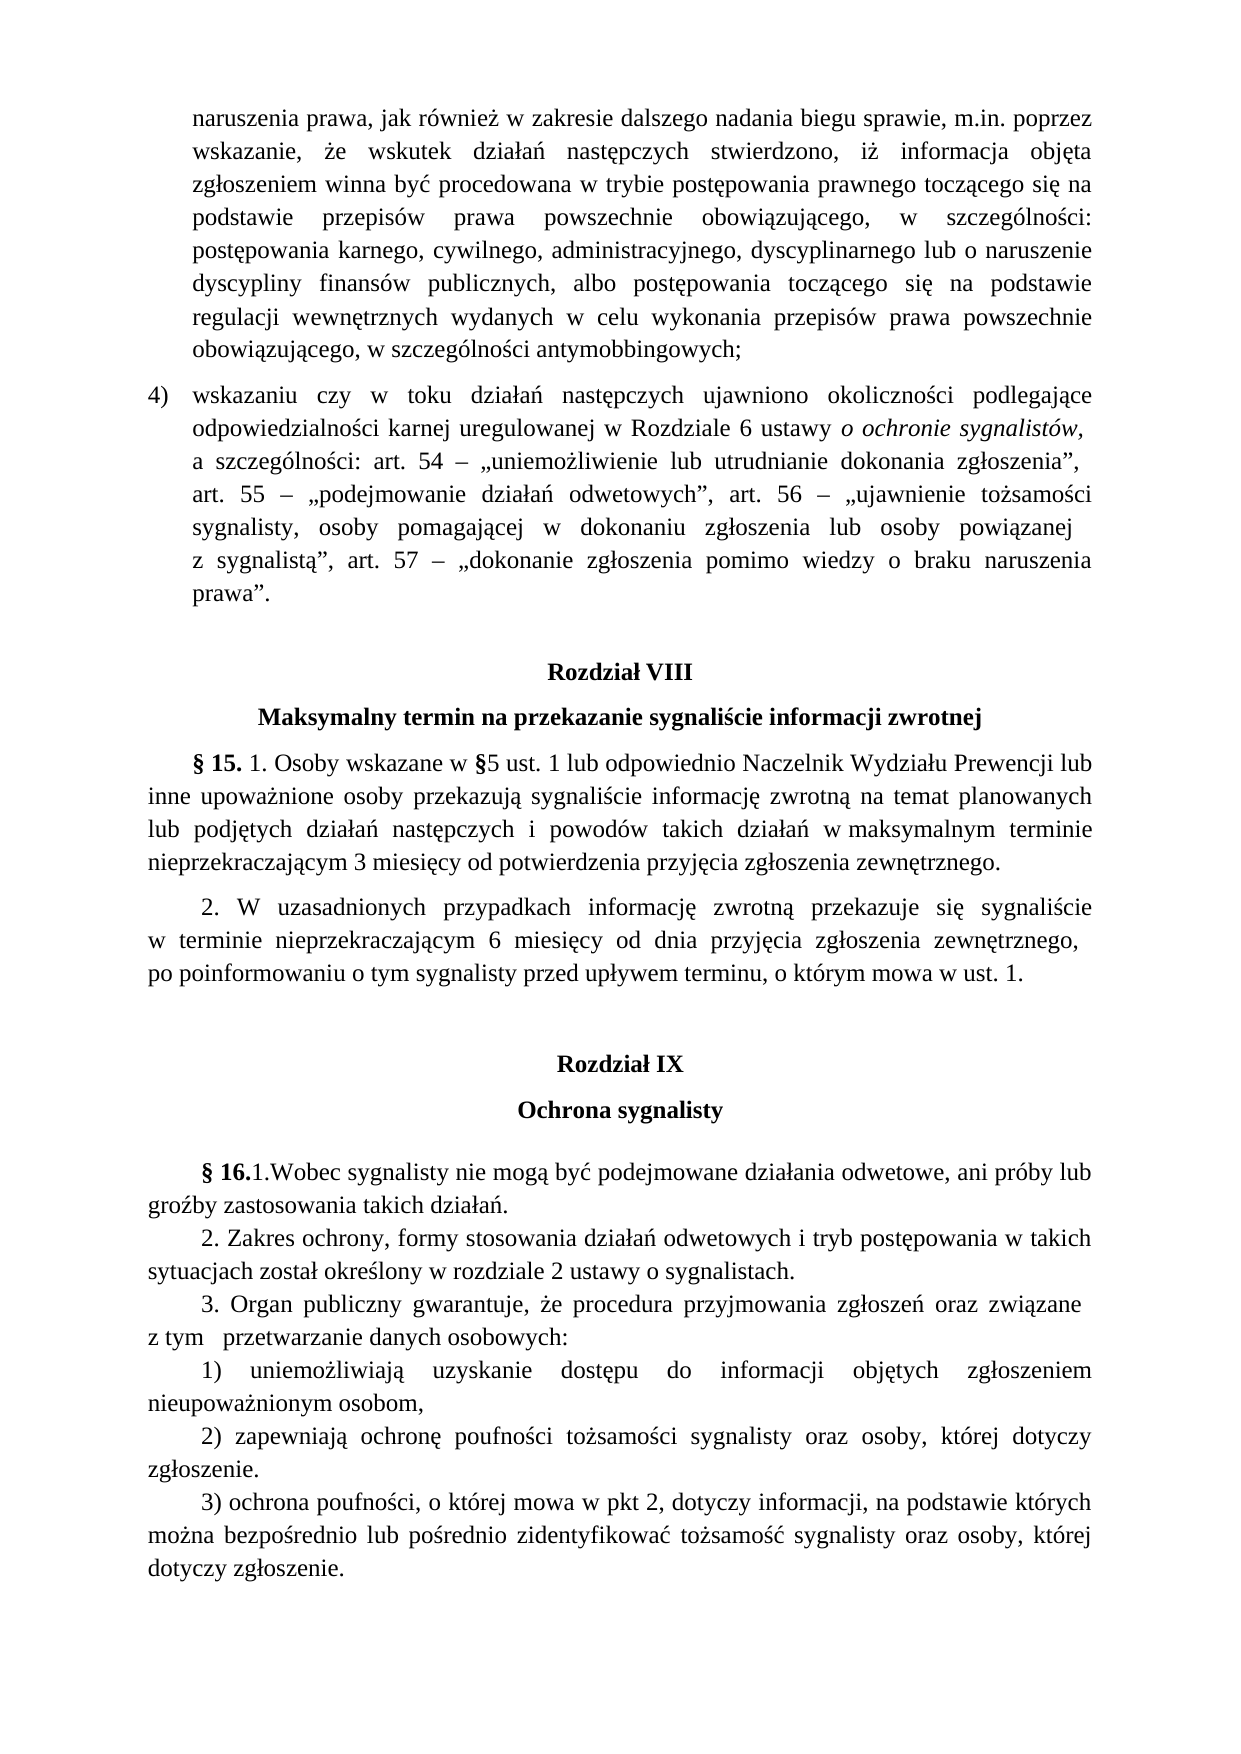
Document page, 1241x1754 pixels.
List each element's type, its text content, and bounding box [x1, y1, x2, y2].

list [148, 103, 1093, 363]
text 2) zapewniają ochronę poufności tożsamości sygnalisty oraz osoby, której dotyczy zgłoszenie. [148, 1421, 1093, 1483]
text Rozdział VIII [148, 657, 1093, 686]
text Ochrona sygnalisty [148, 1095, 1093, 1124]
text 1) uniemożliwiają uzyskanie dostępu do informacji objętych zgłoszeniem nieupoważnionym osobom, [148, 1355, 1093, 1417]
text Maksymalny termin na przekazanie sygnaliście informacji zwrotnej [148, 702, 1093, 731]
text § 15. 1. Osoby wskazane w §5 ust. 1 lub odpowiednio Naczelnik Wydziału Prewencji lub inne upoważnione osoby przekazują sygnaliście informację zwrotną na temat planowanych lub podjętych działań następczych i powodów takich działań w maksymalnym terminie nieprzekraczającym 3 miesięcy od potwierdzenia przyjęcia zgłoszenia zewnętrznego. [148, 748, 1093, 876]
text 2. Zakres ochrony, formy stosowania działań odwetowych i tryb postępowania w takich sytuacjach został określony w rozdziale 2 ustawy o sygnalistach. [148, 1223, 1093, 1284]
text 2. W uzasadnionych przypadkach informację zwrotną przekazuje się sygnaliście w terminie nieprzekraczającym 6 miesięcy od dnia przyjęcia zgłoszenia zewnętrznego, po poinformowaniu o tym sygnalisty przed upływem terminu, o którym mowa w ust. 1. [148, 892, 1093, 987]
list wskazaniu czy w toku działań następczych ujawniono okoliczności podlegające odpowiedzialności karnej uregulowanej w Rozdziale 6 ustawy o ochronie sygnalistów, a szczególności: art. 54 – „uniemożliwienie lub utrudnianie dokonania zgłoszenia”, art. 55 – „podejmowanie działań odwetowych”, art. 56 – „ujawnienie tożsamości sygnalisty, osoby pomagającej w dokonaniu zgłoszenia lub osoby powiązanej z sygnalistą”, art. 57 – „dokonanie zgłoszenia pomimo wiedzy o braku naruszenia prawa”. [148, 380, 1093, 607]
text 3) ochrona poufności, o której mowa w pkt 2, dotyczy informacji, na podstawie których można bezpośrednio lub pośrednio zidentyfikować tożsamość sygnalisty oraz osoby, której dotyczy zgłoszenie. [148, 1487, 1093, 1582]
text § 16.1.Wobec sygnalisty nie mogą być podejmowane działania odwetowe, ani próby lub groźby zastosowania takich działań. [148, 1157, 1093, 1218]
text 3. Organ publiczny gwarantuje, że procedura przyjmowania zgłoszeń oraz związane z tym przetwarzanie danych osobowych: [148, 1289, 1093, 1351]
text Rozdział IX [148, 1049, 1093, 1078]
